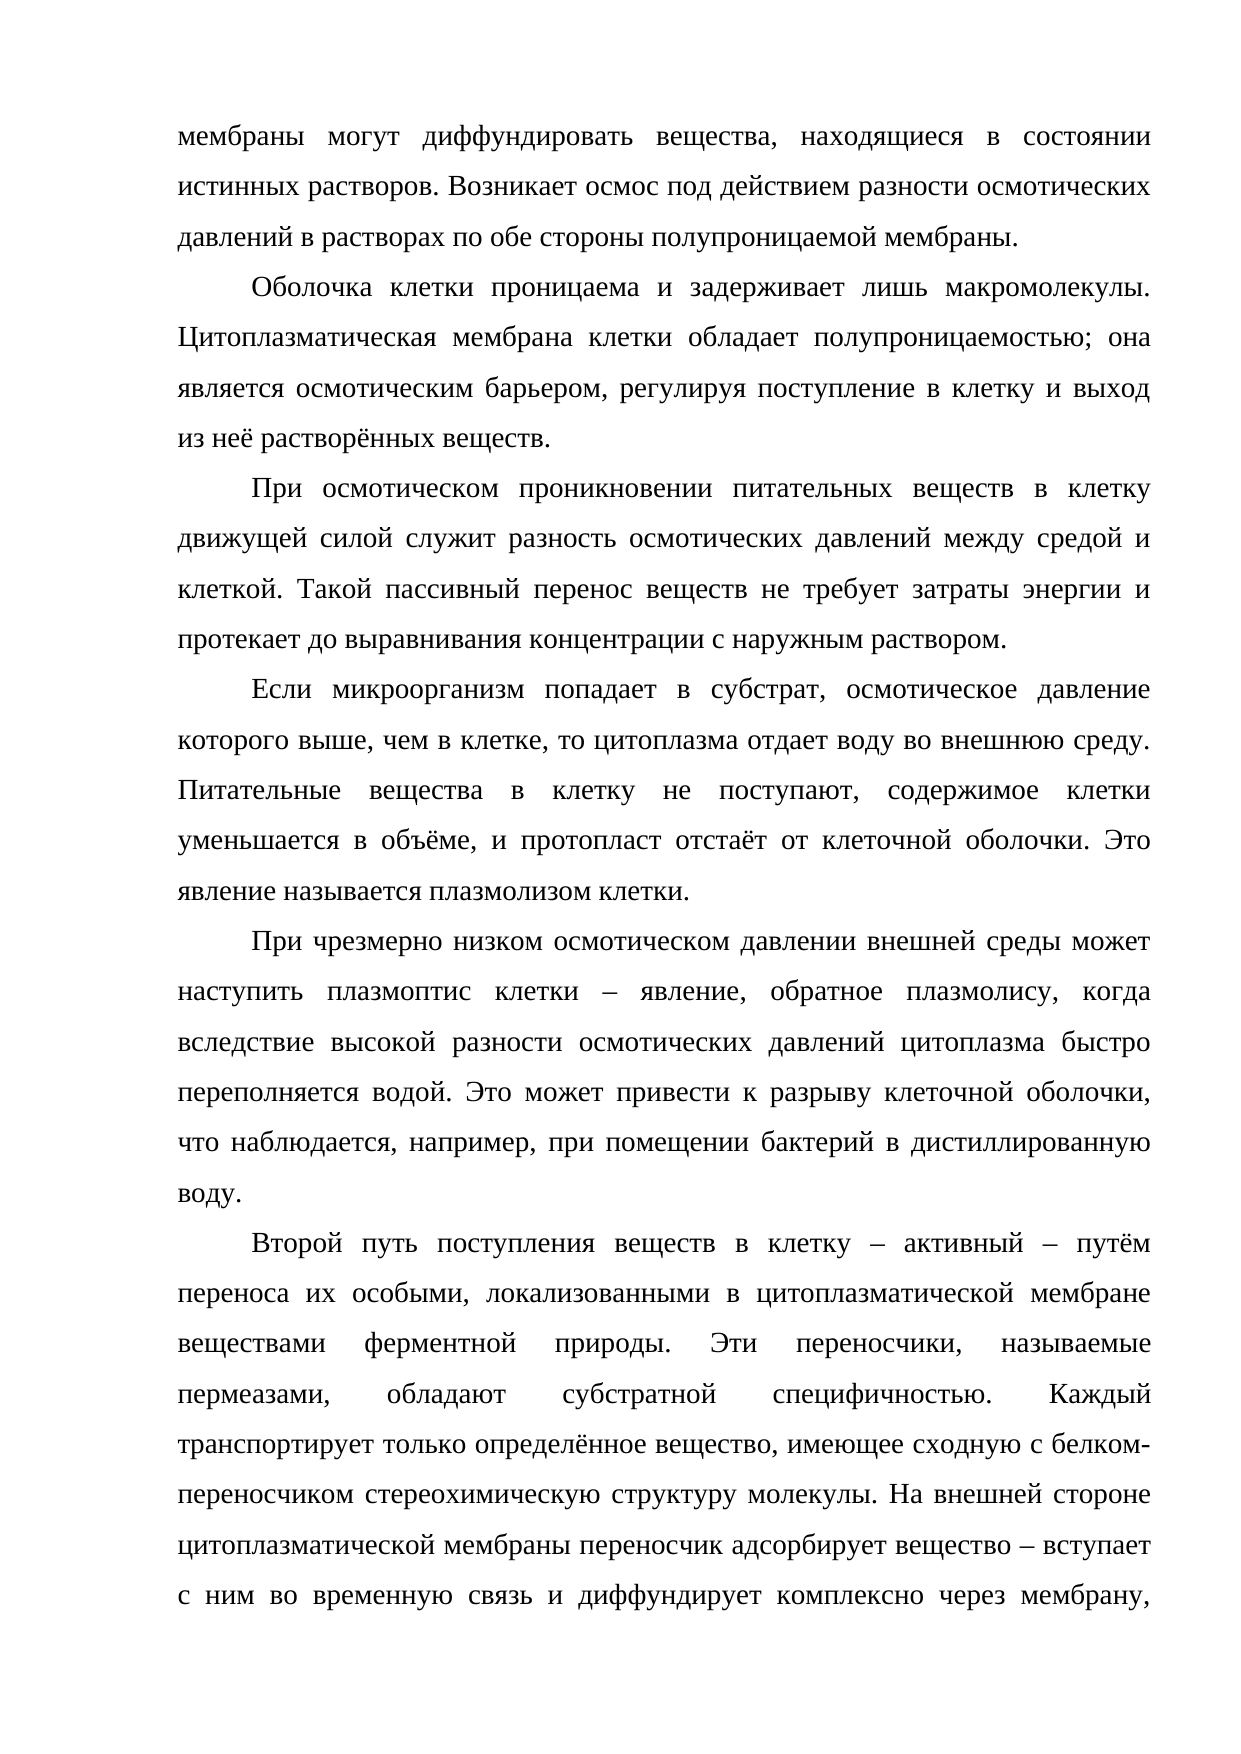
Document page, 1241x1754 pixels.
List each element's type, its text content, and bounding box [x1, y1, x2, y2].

text Оболочка клетки проницаема и задерживает лишь макромолекулы. Цитоплазматическая мембрана клетки обладает полупроницаемостью; она является осмотическим барьером, регулируя поступление в клетку и выход из неё растворённых веществ. [177, 269, 1152, 453]
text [177, 118, 1152, 252]
text При чрезмерно низком осмотическом давлении внешней среды может наступить плазмоптис клетки – явление, обратное плазмолису, когда вследствие высокой разности осмотических давлений цитоплазма быстро переполняется водой. Это может привести к разрыву клеточной оболочки, что наблюдается, например, при помещении бактерий в дистиллированную воду. [177, 923, 1152, 1208]
text При осмотическом проникновении питательных веществ в клетку движущей силой служит разность осмотических давлений между средой и клеткой. Такой пассивный перенос веществ не требует затраты энергии и протекает до выравнивания концентрации с наружным раствором. [177, 470, 1152, 655]
text Если микроорганизм попадает в субстрат, осмотическое давление которого выше, чем в клетке, то цитоплазма отдает воду во внешнюю среду. Питательные вещества в клетку не поступают, содержимое клетки уменьшается в объёме, и протопласт отстаёт от клеточной оболочки. Это явление называется плазмолизом клетки. [177, 672, 1152, 906]
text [177, 1225, 1152, 1611]
